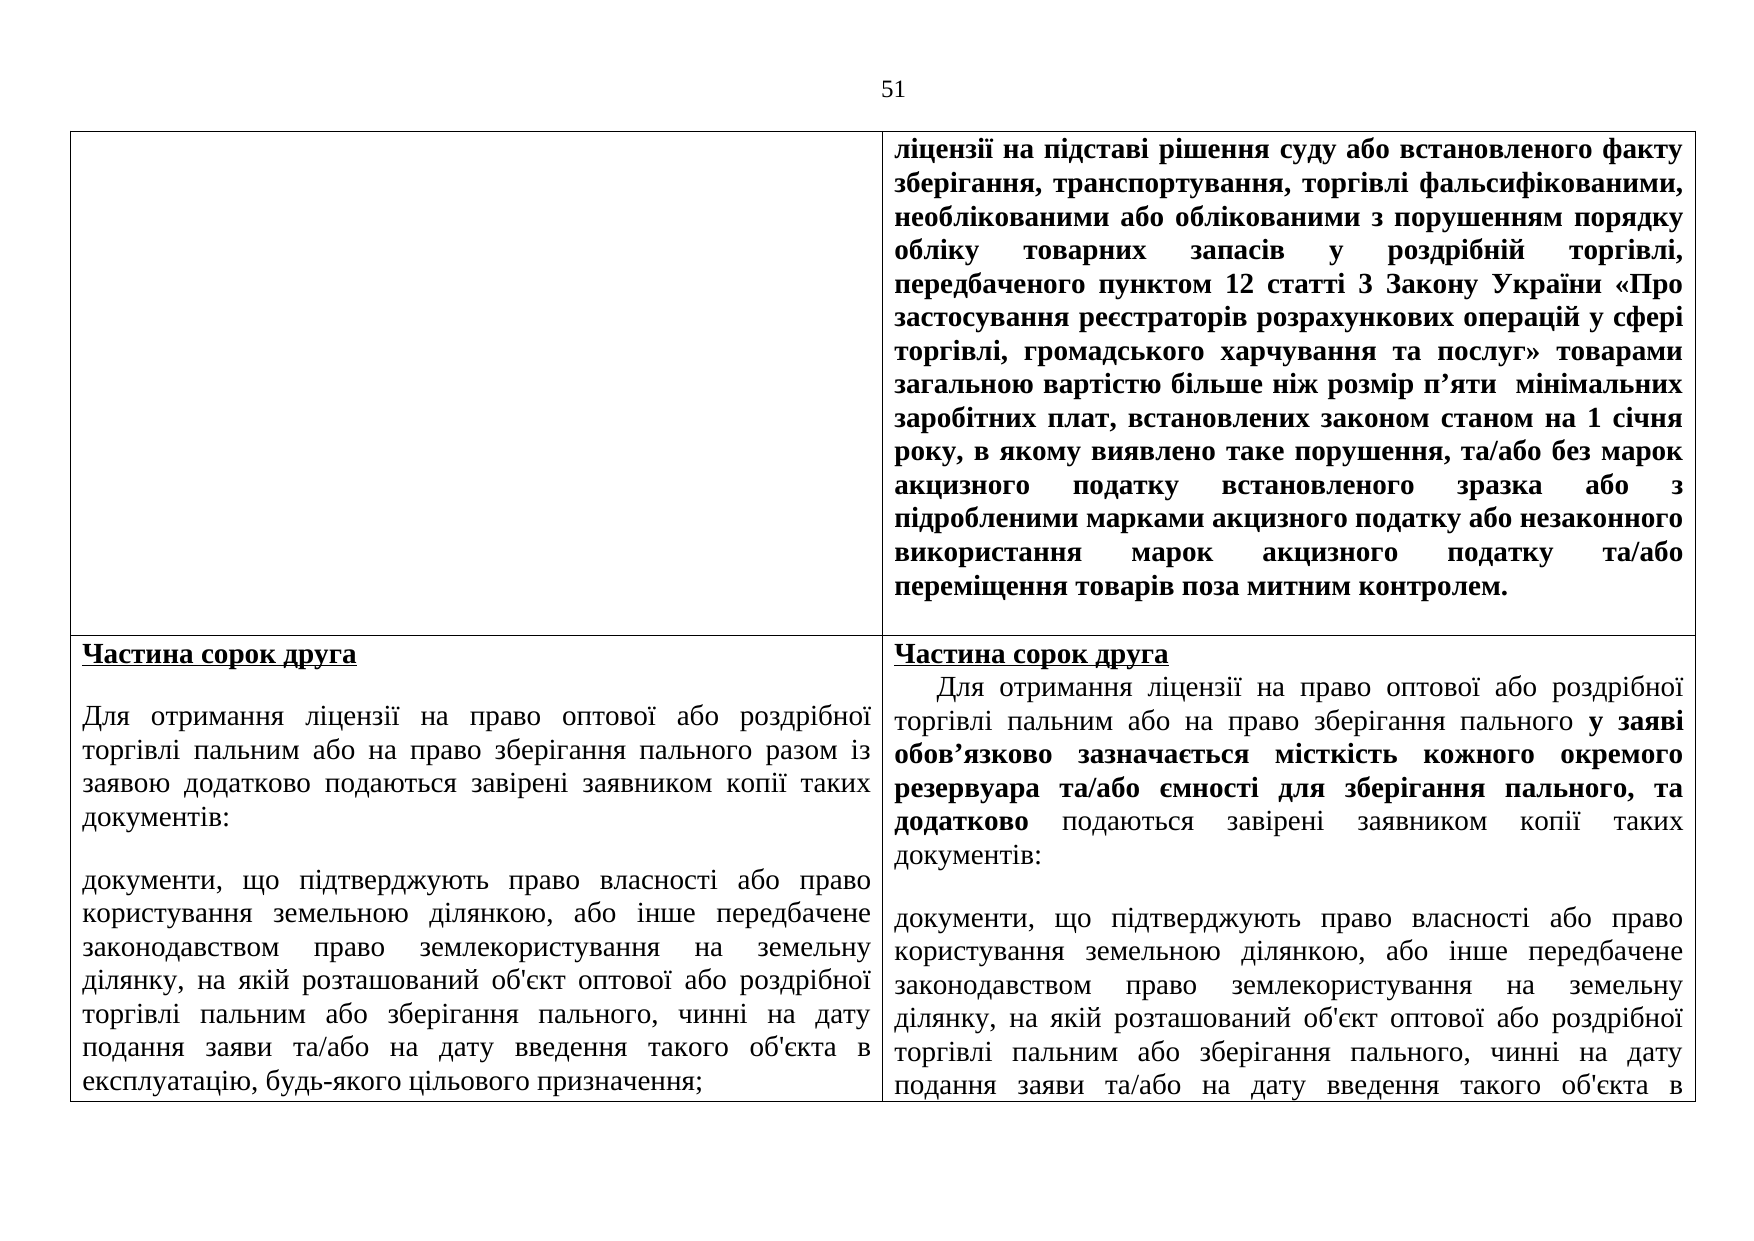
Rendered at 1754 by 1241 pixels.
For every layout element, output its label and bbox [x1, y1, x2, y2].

table_cell [883, 132, 1695, 635]
table_cell [883, 636, 1695, 1101]
table_cell [71, 132, 882, 635]
table_cell [71, 636, 882, 1101]
